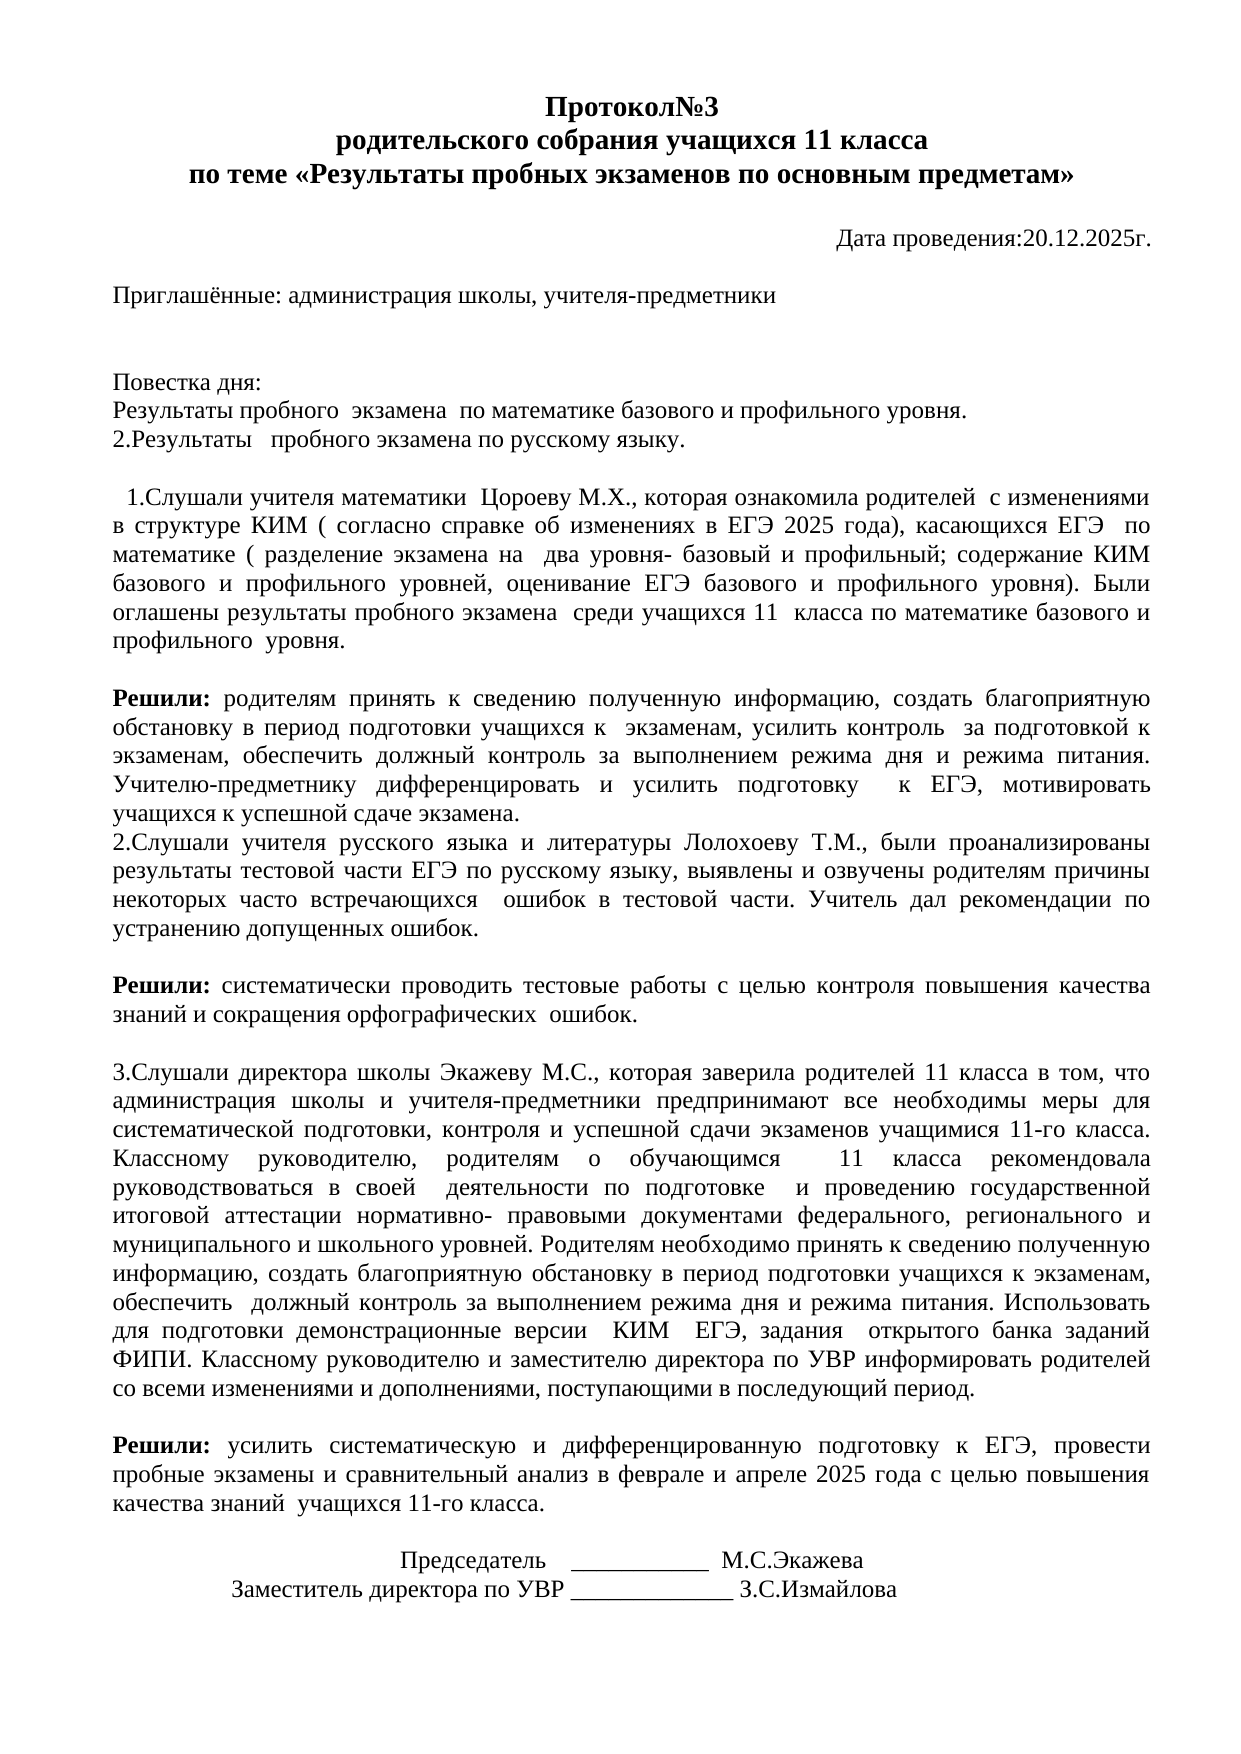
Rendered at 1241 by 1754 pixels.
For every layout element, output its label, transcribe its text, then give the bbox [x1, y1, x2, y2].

text Приглашённые: администрация школы, учителя-предметники [112, 280, 1152, 309]
text 2.Результаты пробного экзамена по русскому языку. [112, 424, 1152, 453]
text по теме «Результаты пробных экзаменов по основным предметам» [112, 156, 1152, 189]
text Заместитель директора по УВР _____________ З.С.Измайлова [112, 1574, 1152, 1603]
text 3.Слушали директора школы Экажеву М.С., которая заверила родителей 11 класса в том, что администрация школы и учителя-предметники предпринимают все необходимы меры для систематической подготовки, контроля и успешной сдачи экзаменов учащимися 11-го класса. Классному руководителю, родителям о обучающимся 11 класса рекомендовала руководствоваться в своей деятельности по подготовке и проведению государственной итоговой аттестации нормативно- правовыми документами федерального, регионального и муниципального и школьного уровней. Родителям необходимо принять к сведению полученную информацию, создать благоприятную обстановку в период подготовки учащихся к экзаменам, обеспечить должный контроль за выполнением режима дня и режима питания. Использовать для подготовки демонстрационные версии КИМ ЕГЭ, задания открытого банка заданий ФИПИ. Классному руководителю и заместителю директора по УВР информировать родителей со всеми изменениями и дополнениями, поступающими в последующий период. [112, 1057, 1152, 1402]
text Председатель ___________ М.С.Экажева [112, 1545, 1152, 1574]
text 2.Слушали учителя русского языка и литературы Лолохоеву Т.М., были проанализированы результаты тестовой части ЕГЭ по русскому языку, выявлены и озвучены родителям причины некоторых часто встречающихся ошибок в тестовой части. Учитель дал рекомендации по устранению допущенных ошибок. [112, 827, 1152, 942]
text Протокол№3 [112, 89, 1152, 122]
text родительского собрания учащихся 11 класса [112, 122, 1152, 156]
text Решили: систематически проводить тестовые работы с целью контроля повышения качества знаний и сокращения орфографических ошибок. [112, 970, 1152, 1028]
text Повестка дня: [112, 367, 1152, 395]
text Решили: усилить систематическую и дифференцированную подготовку к ЕГЭ, провести пробные экзамены и сравнительный анализ в феврале и апреле 2025 года с целью повышения качества знаний учащихся 11-го класса. [112, 1430, 1152, 1517]
text 1.Слушали учителя математики Цороеву М.Х., которая ознакомила родителей с изменениями в структуре КИМ ( согласно справке об изменениях в ЕГЭ 2025 года), касающихся ЕГЭ по математике ( разделение экзамена на два уровня- базовый и профильный; содержание КИМ базового и профильного уровней, оценивание ЕГЭ базового и профильного уровня). Были оглашены результаты пробного экзамена среди учащихся 11 класса по математике базового и профильного уровня. [112, 482, 1152, 654]
text Дата проведения:20.12.2025г. [112, 223, 1152, 252]
text Решили: родителям принять к сведению полученную информацию, создать благоприятную обстановку в период подготовки учащихся к экзаменам, усилить контроль за подготовкой к экзаменам, обеспечить должный контроль за выполнением режима дня и режима питания. Учителю-предметнику дифференцировать и усилить подготовку к ЕГЭ, мотивировать учащихся к успешной сдаче экзамена. [112, 683, 1152, 827]
text Результаты пробного экзамена по математике базового и профильного уровня. [112, 395, 1152, 424]
